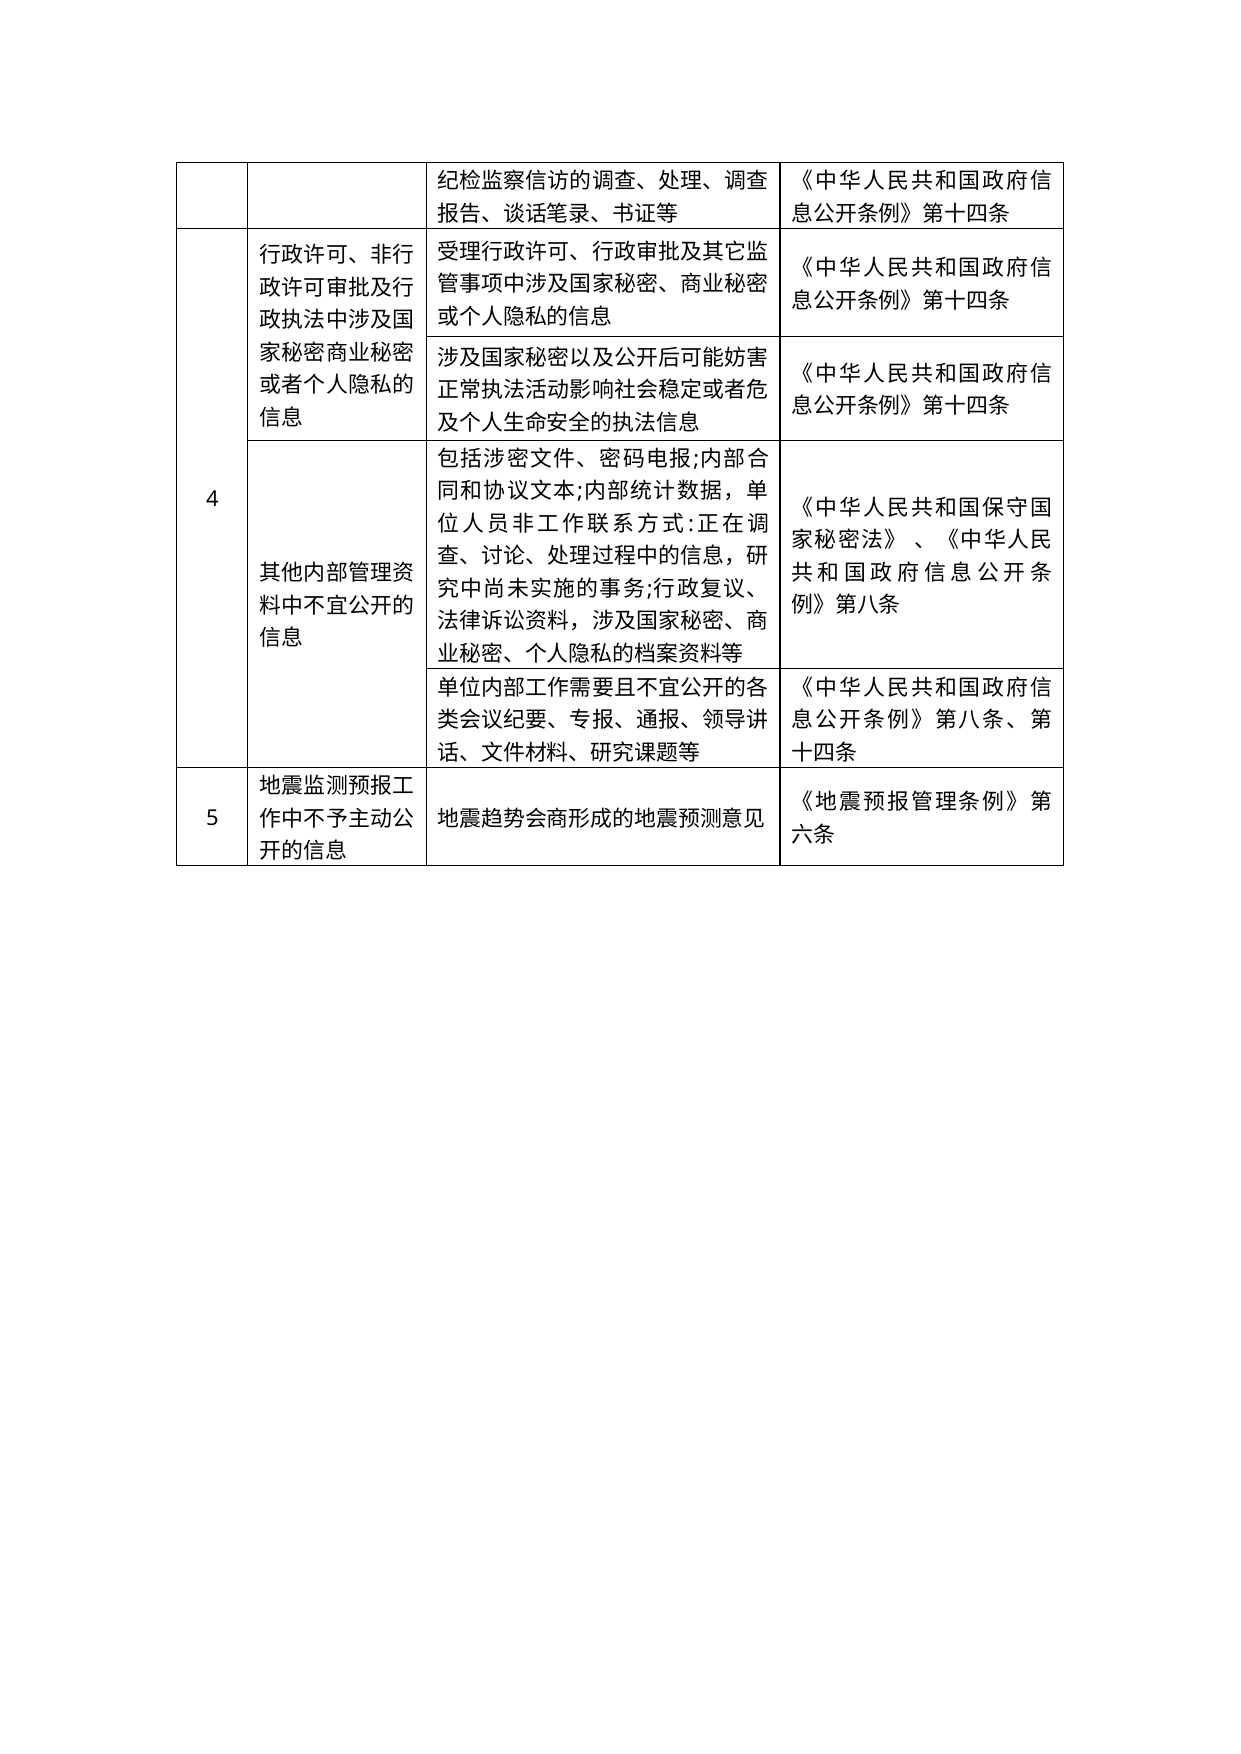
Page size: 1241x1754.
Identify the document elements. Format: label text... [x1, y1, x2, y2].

table_cell 《中华人民共和国保守国家秘密法》 、《中华人民共和国政府信息公开条例》第八条 [781, 441, 1063, 668]
table_cell 《地震预报管理条例》第六条 [781, 768, 1063, 865]
table_cell 涉及国家秘密以及公开后可能妨害正常执法活动影响社会稳定或者危及个人生命安全的执法信息 [427, 337, 779, 439]
table_cell 地震趋势会商形成的地震预测意见 [427, 768, 779, 865]
table_cell 《中华人民共和国政府信息公开条例》第十四条 [781, 337, 1063, 439]
table_cell 4 [177, 229, 247, 767]
table_cell 《中华人民共和国政府信息公开条例》第十四条 [781, 229, 1063, 336]
table_cell 受理行政许可、行政审批及其它监管事项中涉及国家秘密、商业秘密或个人隐私的信息 [427, 229, 779, 336]
table_cell 地震监测预报工作中不予主动公开的信息 [248, 768, 426, 865]
table_cell 纪检监察信访的调查、处理、调查报告、谈话笔录、书证等 [427, 163, 779, 228]
table_cell 5 [177, 768, 247, 865]
table_cell 包括涉密文件、密码电报;内部合同和协议文本;内部统计数据，单位人员非工作联系方式:正在调查、讨论、处理过程中的信息，研究中尚未实施的事务;行政复议、法律诉讼资料，涉及国家秘密、商业秘密、个人隐私的档案资料等 [427, 441, 779, 668]
table_cell 其他内部管理资料中不宜公开的信息 [248, 441, 426, 767]
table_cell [781, 163, 1063, 228]
table_cell 行政许可、非行政许可审批及行政执法中涉及国家秘密商业秘密或者个人隐私的信息 [248, 229, 426, 439]
table_cell 《中华人民共和国政府信息公开条例》第八条、第十四条 [781, 669, 1063, 767]
table_cell 单位内部工作需要且不宜公开的各类会议纪要、专报、通报、领导讲话、文件材料、研究课题等 [427, 669, 779, 767]
